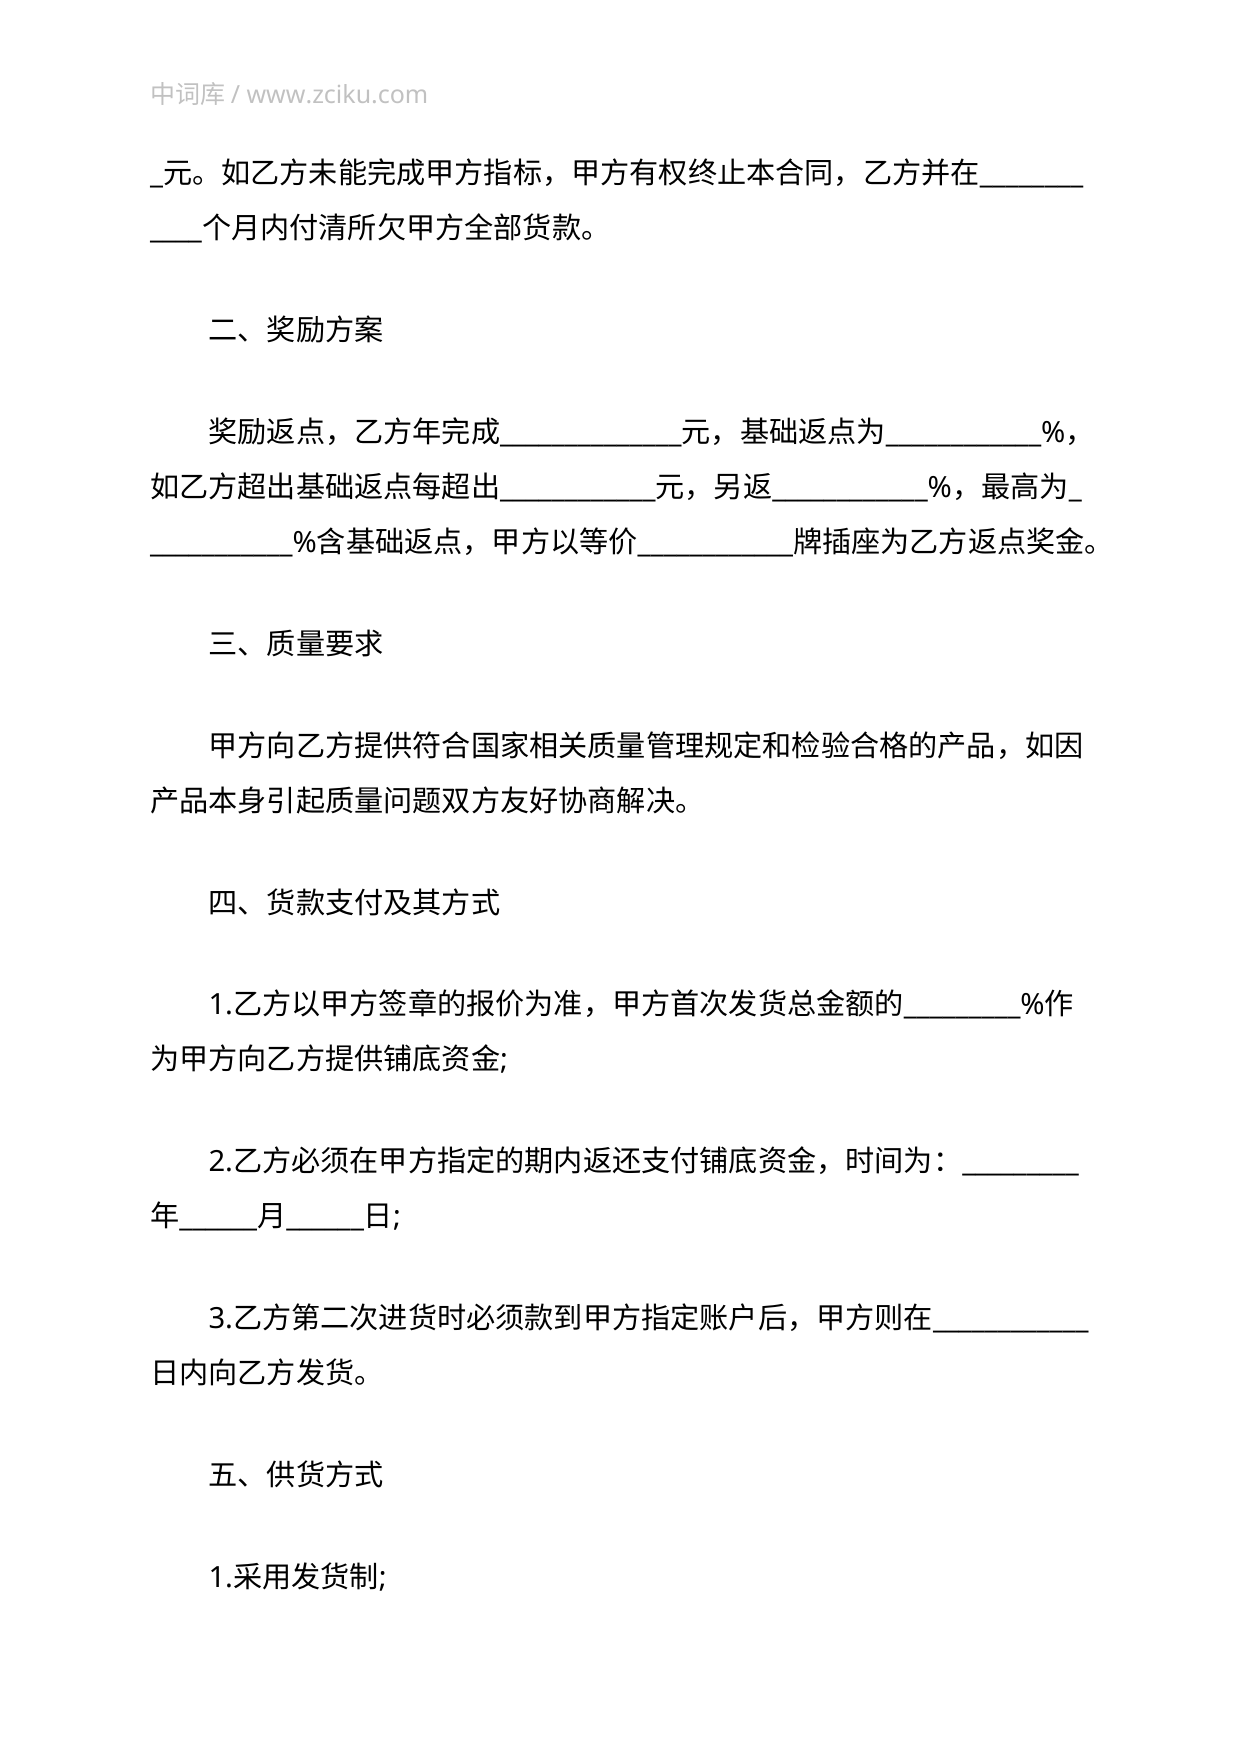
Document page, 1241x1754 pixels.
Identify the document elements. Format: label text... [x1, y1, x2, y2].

text 四、货款支付及其方式 [150, 879, 1090, 921]
text 2.乙方必须在甲方指定的期内返还支付铺底资金，时间为：_________年______月______日; [150, 1138, 1090, 1235]
text 五、供货方式 [150, 1452, 1090, 1494]
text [150, 150, 1090, 247]
text 甲方向乙方提供符合国家相关质量管理规定和检验合格的产品，如因产品本身引起质量问题双方友好协商解决。 [150, 722, 1090, 820]
text 1.乙方以甲方签章的报价为准，甲方首次发货总金额的_________%作为甲方向乙方提供铺底资金; [150, 981, 1090, 1078]
text 二、奖励方案 [150, 307, 1090, 349]
text 1.采用发货制; [150, 1553, 1090, 1596]
text 3.乙方第二次进货时必须款到甲方指定账户后，甲方则在____________日内向乙方发货。 [150, 1295, 1090, 1392]
text 三、质量要求 [150, 621, 1090, 663]
text 奖励返点，乙方年完成______________元，基础返点为____________%，如乙方超出基础返点每超出____________元，另返____________%，最高为____________%含基础返点，甲方以等价____________牌插座为乙方返点奖金。 [150, 409, 1090, 561]
